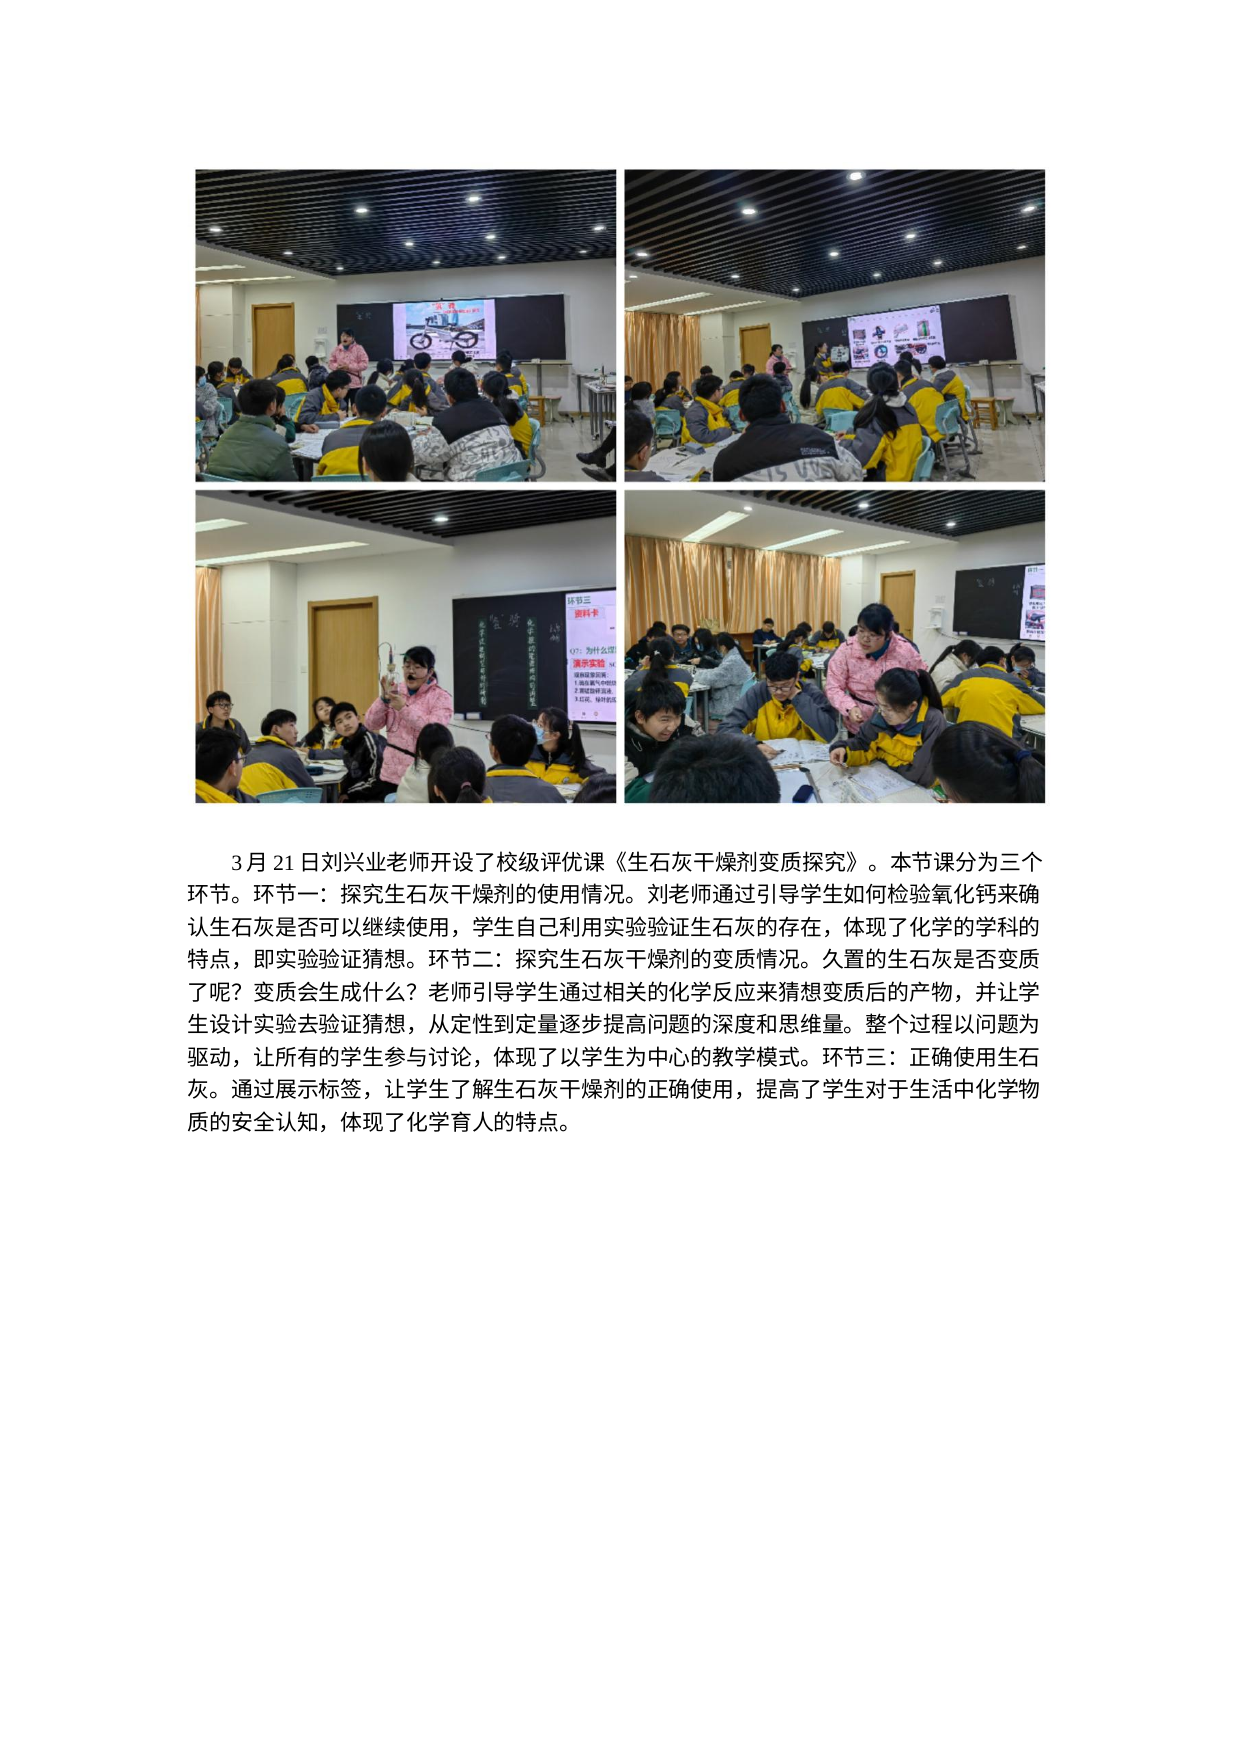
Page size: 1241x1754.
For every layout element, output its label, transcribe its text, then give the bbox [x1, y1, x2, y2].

text 3月21日刘兴业老师开设了校级评优课《生石灰干燥剂变质探究》。本节课分为三个环节。环节一：探究生石灰干燥剂的使用情况。刘老师通过引导学生如何检验氧化钙来确认生石灰是否可以继续使用，学生自己利用实验验证生石灰的存在，体现了化学的学科的特点，即实验验证猜想。环节二：探究生石灰干燥剂的变质情况。久置的生石灰是否变质了呢？变质会生成什么？老师引导学生通过相关的化学反应来猜想变质后的产物，并让学生设计实验去验证猜想，从定性到定量逐步提高问题的深度和思维量。整个过程以问题为驱动，让所有的学生参与讨论，体现了以学生为中心的教学模式。环节三：正确使用生石灰。通过展示标签，让学生了解生石灰干燥剂的正确使用，提高了学生对于生活中化学物质的安全认知，体现了化学育人的特点。 [187, 844, 1053, 1137]
picture [187, 162, 1053, 811]
